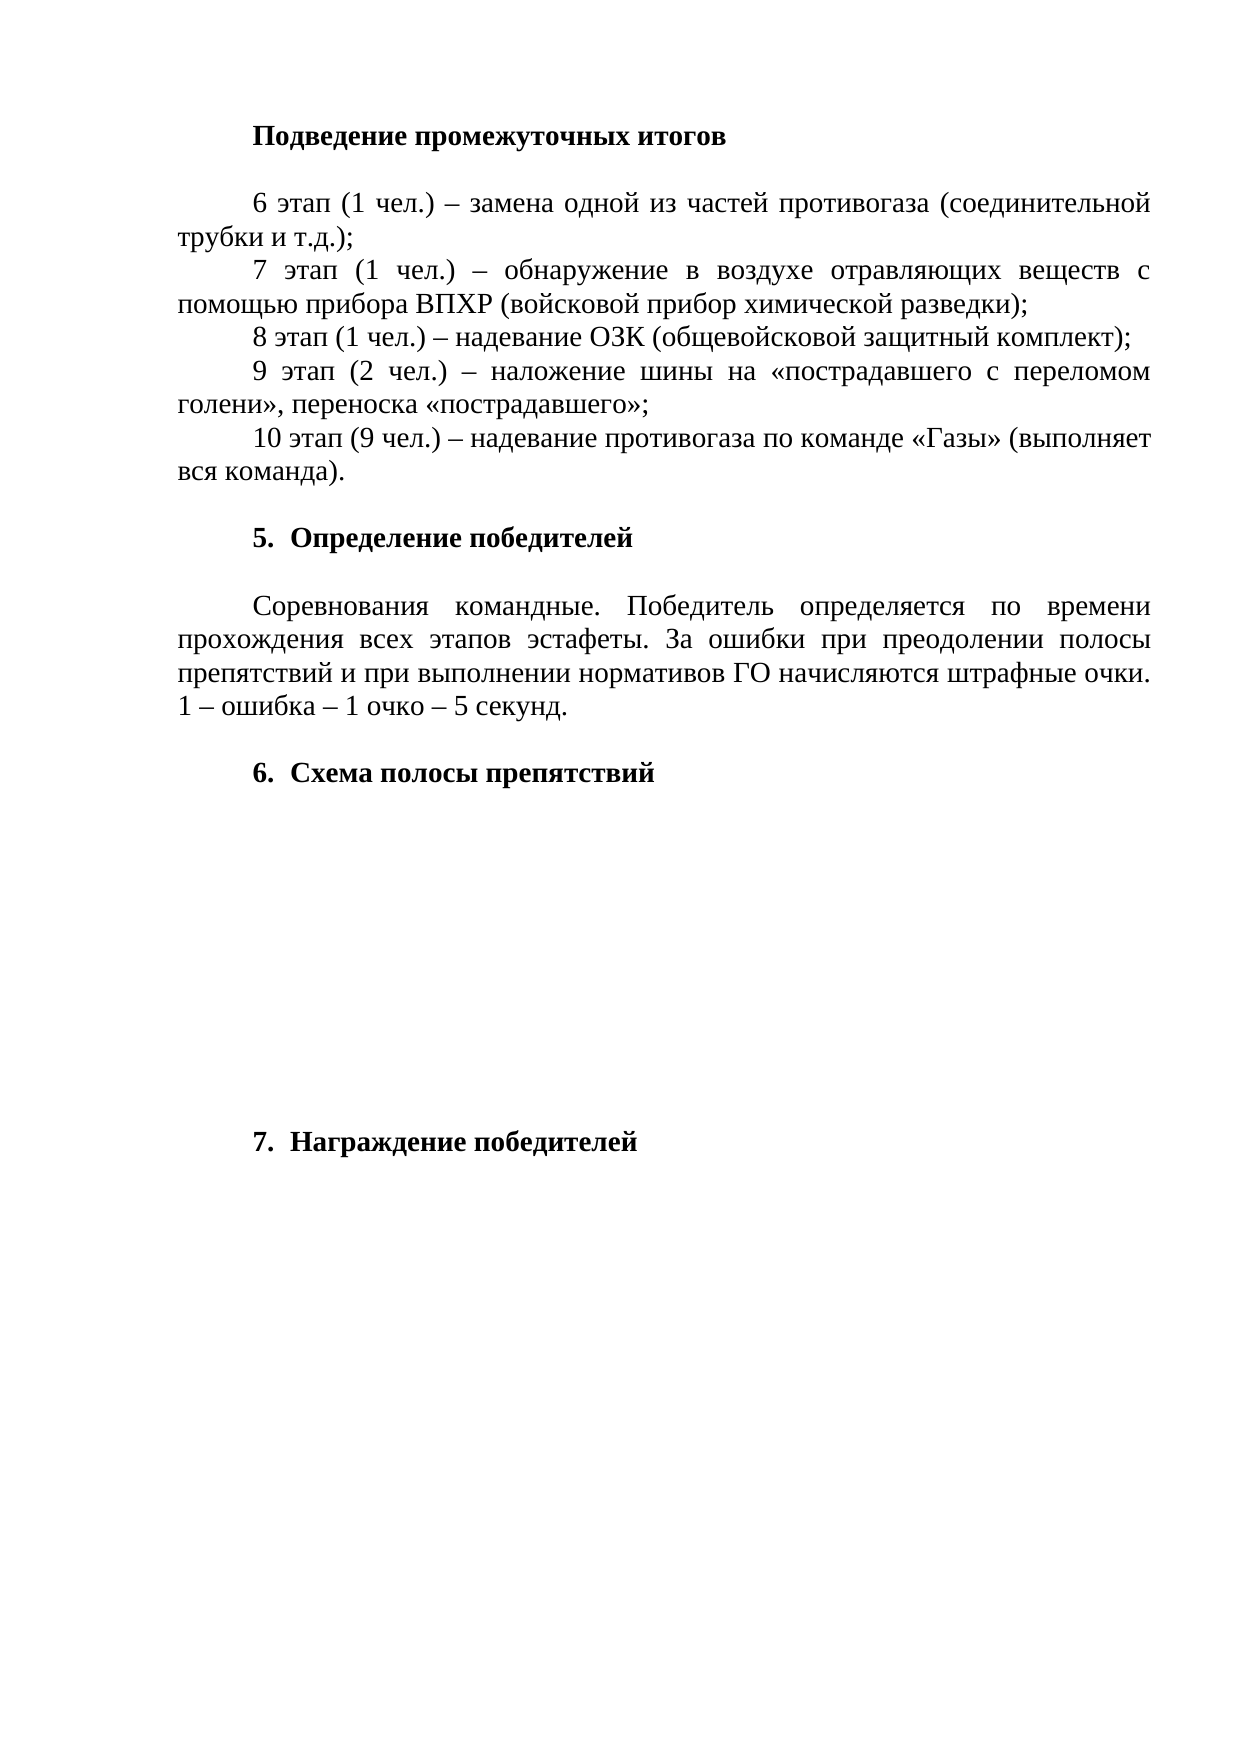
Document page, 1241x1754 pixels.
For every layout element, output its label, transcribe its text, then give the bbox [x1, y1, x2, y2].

list Определение победителей [252, 521, 1152, 554]
text 10 этап (9 чел.) – надевание противогаза по команде «Газы» (выполняет вся команда). [177, 420, 1152, 487]
list Награждение победителей [252, 1124, 1152, 1158]
text 8 этап (1 чел.) – надевание ОЗК (общевойсковой защитный комплект); [177, 319, 1152, 353]
text 7 этап (1 чел.) – обнаружение в воздухе отравляющих веществ с помощью прибора ВПХР (войсковой прибор химической разведки); [177, 252, 1152, 319]
list Схема полосы препятствий [252, 755, 1152, 789]
text 9 этап (2 чел.) – наложение шины на «пострадавшего с переломом голени», переноска «пострадавшего»; [177, 353, 1152, 420]
text Подведение промежуточных итогов [177, 118, 1152, 152]
text Соревнования командные. Победитель определяется по времени прохождения всех этапов эстафеты. За ошибки при преодолении полосы препятствий и при выполнении нормативов ГО начисляются штрафные очки. 1 – ошибка – 1 очко – 5 секунд. [177, 588, 1152, 722]
text 6 этап (1 чел.) – замена одной из частей противогаза (соединительной трубки и т.д.); [177, 185, 1152, 252]
